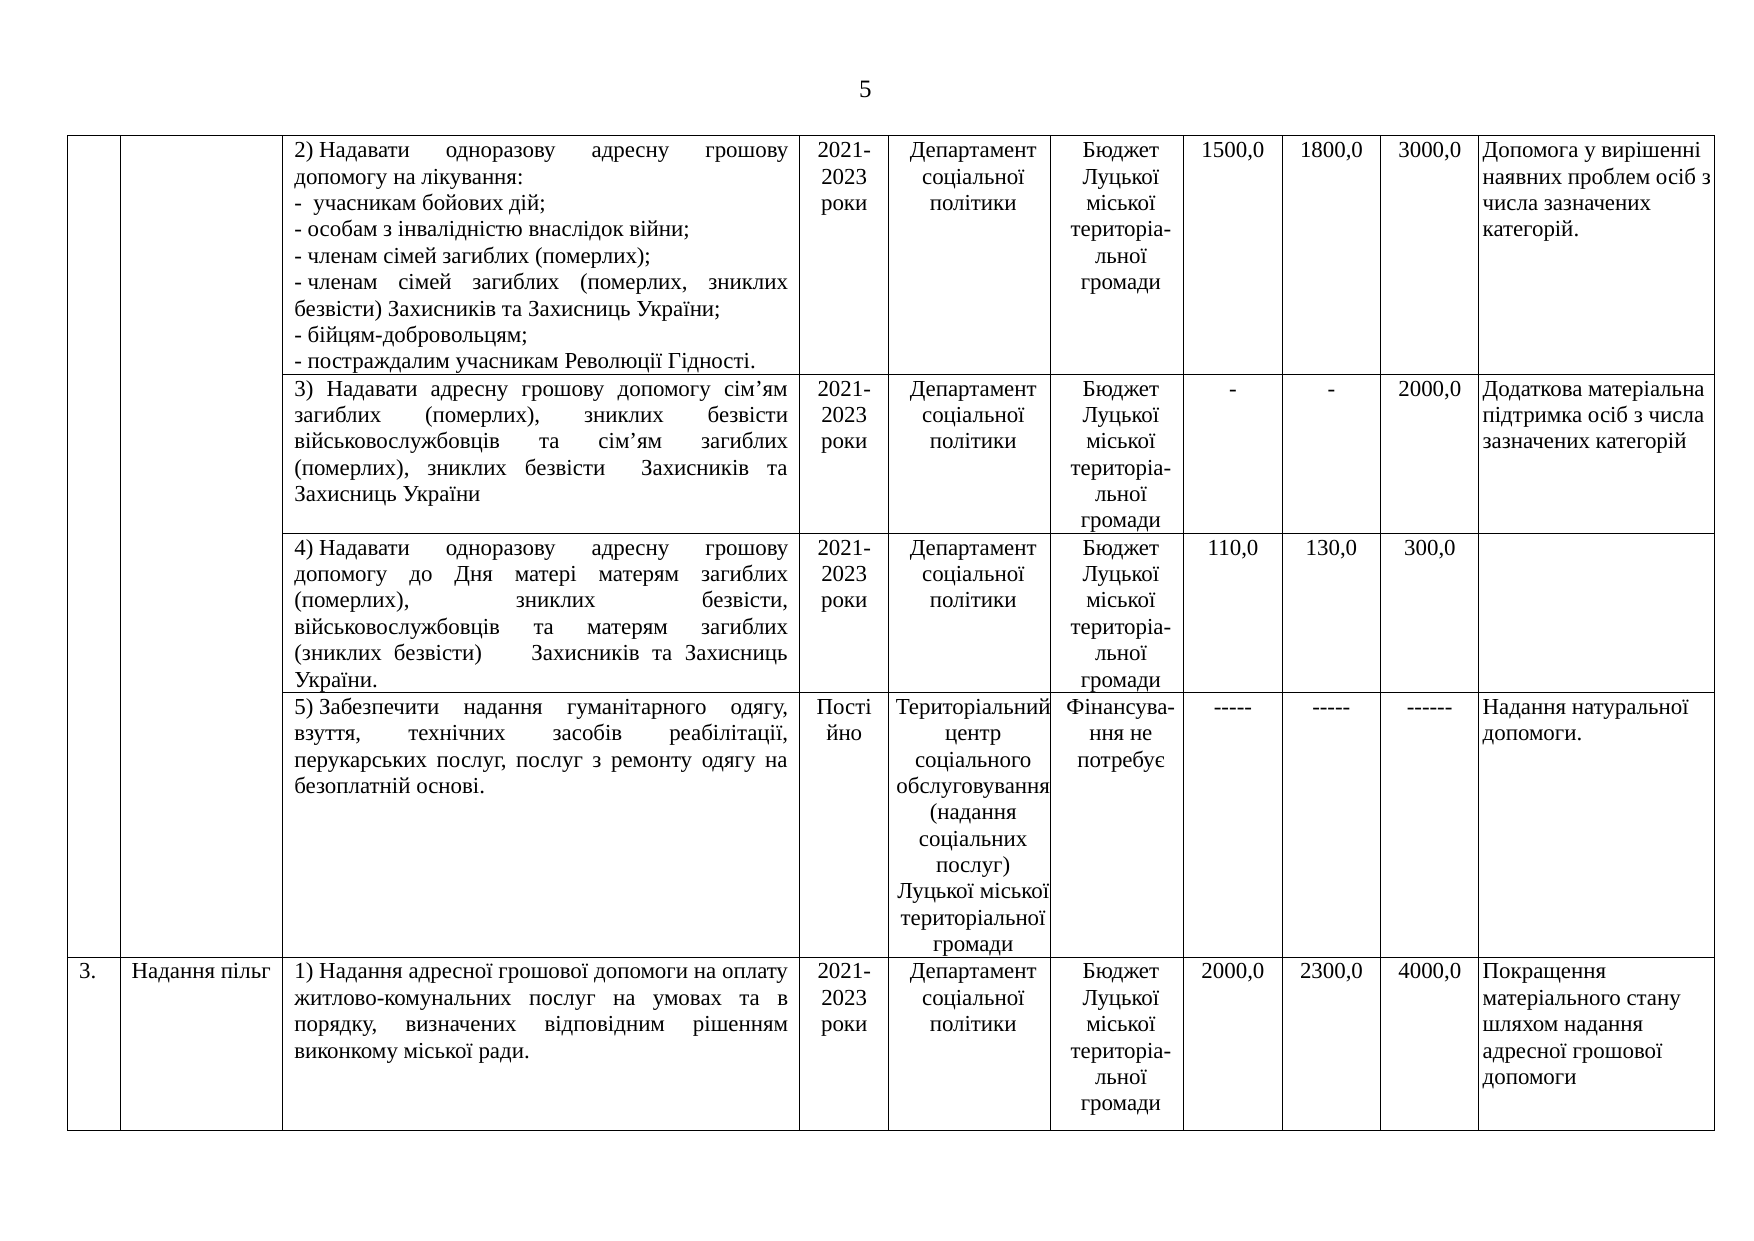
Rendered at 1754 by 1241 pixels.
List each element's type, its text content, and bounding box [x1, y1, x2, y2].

table_cell Бюджет Луцької міської територіа-льної громади [1051, 375, 1183, 533]
table_cell Територіальний центр соціального обслуговування (надання соціальних послуг) Луцької міської територіальної громади [889, 693, 1050, 957]
table_cell ----- [1283, 693, 1380, 957]
table_cell 2300,0 [1283, 958, 1380, 1130]
table_cell [1479, 534, 1714, 692]
table_cell 2021-2023 роки [800, 136, 888, 374]
table_cell 2021-2023 роки [800, 958, 888, 1130]
table_cell 4000,0 [1381, 958, 1478, 1130]
table_cell 2000,0 [1184, 958, 1282, 1130]
table_cell Фінансува-ння не потребує [1051, 693, 1183, 957]
table_cell 1500,0 [1184, 136, 1282, 374]
table_cell ------ [1381, 693, 1478, 957]
table_cell Департамент соціальної політики [889, 534, 1050, 692]
table_cell 130,0 [1283, 534, 1380, 692]
table_cell 300,0 [1381, 534, 1478, 692]
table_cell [121, 136, 282, 957]
table_cell 110,0 [1184, 534, 1282, 692]
table_cell 2021-2023 роки [800, 375, 888, 533]
table_cell Бюджет Луцької міської територіа-льної громади [1051, 534, 1183, 692]
table_cell 2) Надавати одноразову адресну грошову допомогу на лікування: - учасникам бойових дій; - особам з інвалідністю внаслідок війни; - членам сімей загиблих (померлих); - членам сімей загиблих (померлих, зниклих безвісти) Захисників та Захисниць України; - бійцям-добровольцям; - постраждалим учасникам Революції Гідності. [283, 136, 799, 374]
table_cell 2021-2023 роки [800, 534, 888, 692]
table_cell Допомога у вирішенні наявних проблем осіб з числа зазначених категорій. [1479, 136, 1714, 374]
table_cell 3000,0 [1381, 136, 1478, 374]
table_cell Постійно [800, 693, 888, 957]
table_cell Бюджет Луцької міської територіа-льної громади [1051, 958, 1183, 1130]
table_cell 3) Надавати адресну грошову допомогу сім’ям загиблих (померлих), зниклих безвісти військовослужбовців та сім’ям загиблих (померлих), зниклих безвісти Захисників та Захисниць України [283, 375, 799, 533]
table_cell Департамент соціальної політики [889, 375, 1050, 533]
table_cell - [1184, 375, 1282, 533]
table_cell Департамент соціальної політики [889, 958, 1050, 1130]
table_cell Покращення матеріального стану шляхом надання адресної грошової допомоги [1479, 958, 1714, 1130]
table_cell Департамент соціальної політики [889, 136, 1050, 374]
table_cell ----- [1184, 693, 1282, 957]
table_cell 1800,0 [1283, 136, 1380, 374]
table_cell 2000,0 [1381, 375, 1478, 533]
table_cell Надання пільг [121, 958, 282, 1130]
table_cell Надання натуральної допомоги. [1479, 693, 1714, 957]
table_cell Додаткова матеріальна підтримка осіб з числа зазначених категорій [1479, 375, 1714, 533]
table_cell 2. [68, 136, 120, 957]
table_cell 4) Надавати одноразову адресну грошову допомогу до Дня матері матерям загиблих (померлих), зниклих безвісти, військовослужбовців та матерям загиблих (зниклих безвісти) Захисників та Захисниць України. [283, 534, 799, 692]
table_cell 3. [68, 958, 120, 1130]
table_cell 5) Забезпечити надання гуманітарного одягу, взуття, технічних засобів реабілітації, перукарських послуг, послуг з ремонту одягу на безоплатній основі. [283, 693, 799, 957]
table_cell 1) Надання адресної грошової допомоги на оплату житлово-комунальних послуг на умовах та в порядку, визначених відповідним рішенням виконкому міської ради. [283, 958, 799, 1130]
table_cell - [1283, 375, 1380, 533]
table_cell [1051, 136, 1183, 374]
